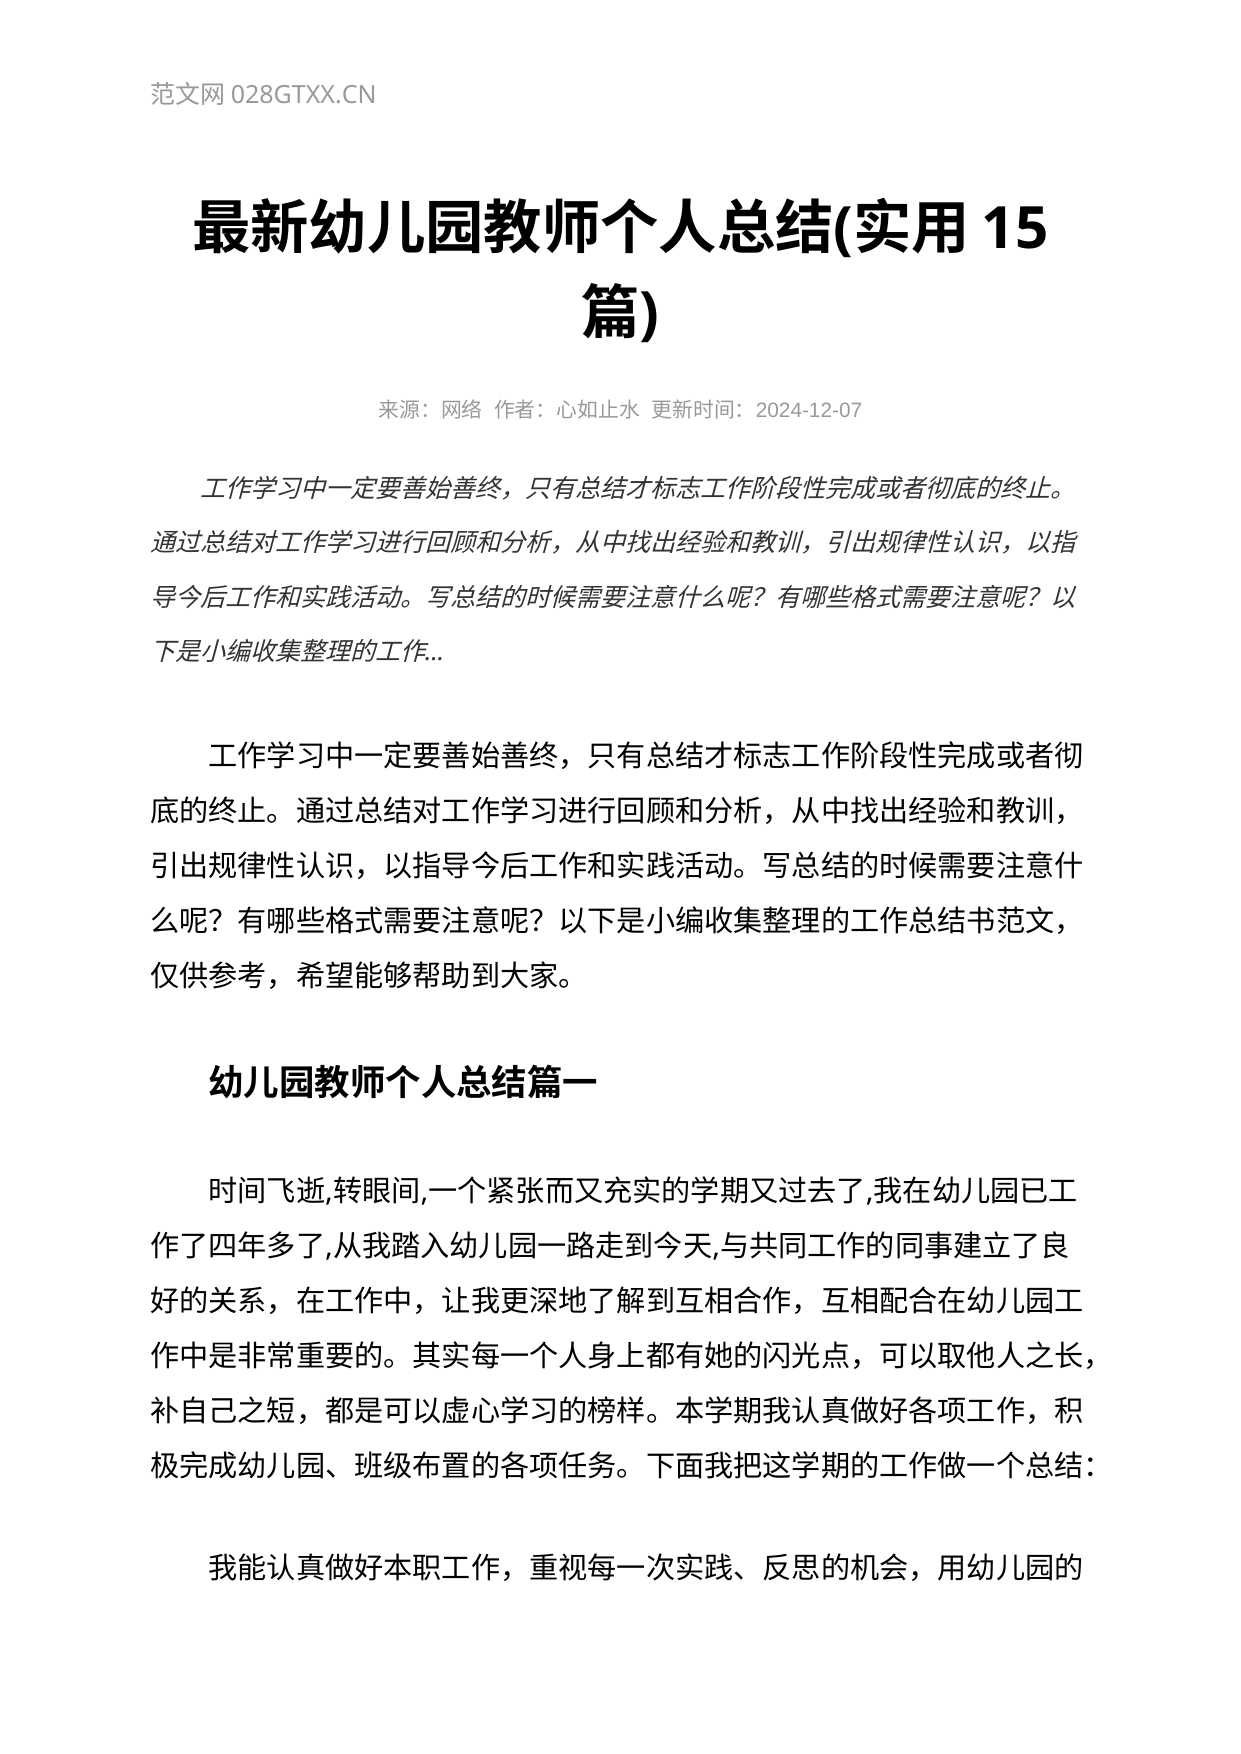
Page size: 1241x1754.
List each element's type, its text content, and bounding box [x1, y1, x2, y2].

text 幼儿园教师个人总结篇一 [150, 1054, 1090, 1106]
text 工作学习中一定要善始善终，只有总结才标志工作阶段性完成或者彻底的终止。通过总结对工作学习进行回顾和分析，从中找出经验和教训，引出规律性认识，以指导今后工作和实践活动。写总结的时候需要注意什么呢？有哪些格式需要注意呢？以下是小编收集整理的工作... [150, 468, 1090, 668]
subtitle 最新幼儿园教师个人总结(实用15篇) [150, 181, 1090, 351]
text 时间飞逝,转眼间,一个紧张而又充实的学期又过去了,我在幼儿园已工作了四年多了,从我踏入幼儿园一路走到今天,与共同工作的同事建立了良好的关系，在工作中，让我更深地了解到互相合作，互相配合在幼儿园工作中是非常重要的。其实每一个人身上都有她的闪光点，可以取他人之长，补自己之短，都是可以虚心学习的榜样。本学期我认真做好各项工作，积极完成幼儿园、班级布置的各项任务。下面我把这学期的工作做一个总结： [150, 1168, 1090, 1485]
text 工作学习中一定要善始善终，只有总结才标志工作阶段性完成或者彻底的终止。通过总结对工作学习进行回顾和分析，从中找出经验和教训，引出规律性认识，以指导今后工作和实践活动。写总结的时候需要注意什么呢？有哪些格式需要注意呢？以下是小编收集整理的工作总结书范文，仅供参考，希望能够帮助到大家。 [150, 733, 1090, 995]
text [150, 1544, 1090, 1586]
text 来源：网络 作者：心如止水 更新时间：2024-12-07 [150, 398, 1090, 422]
